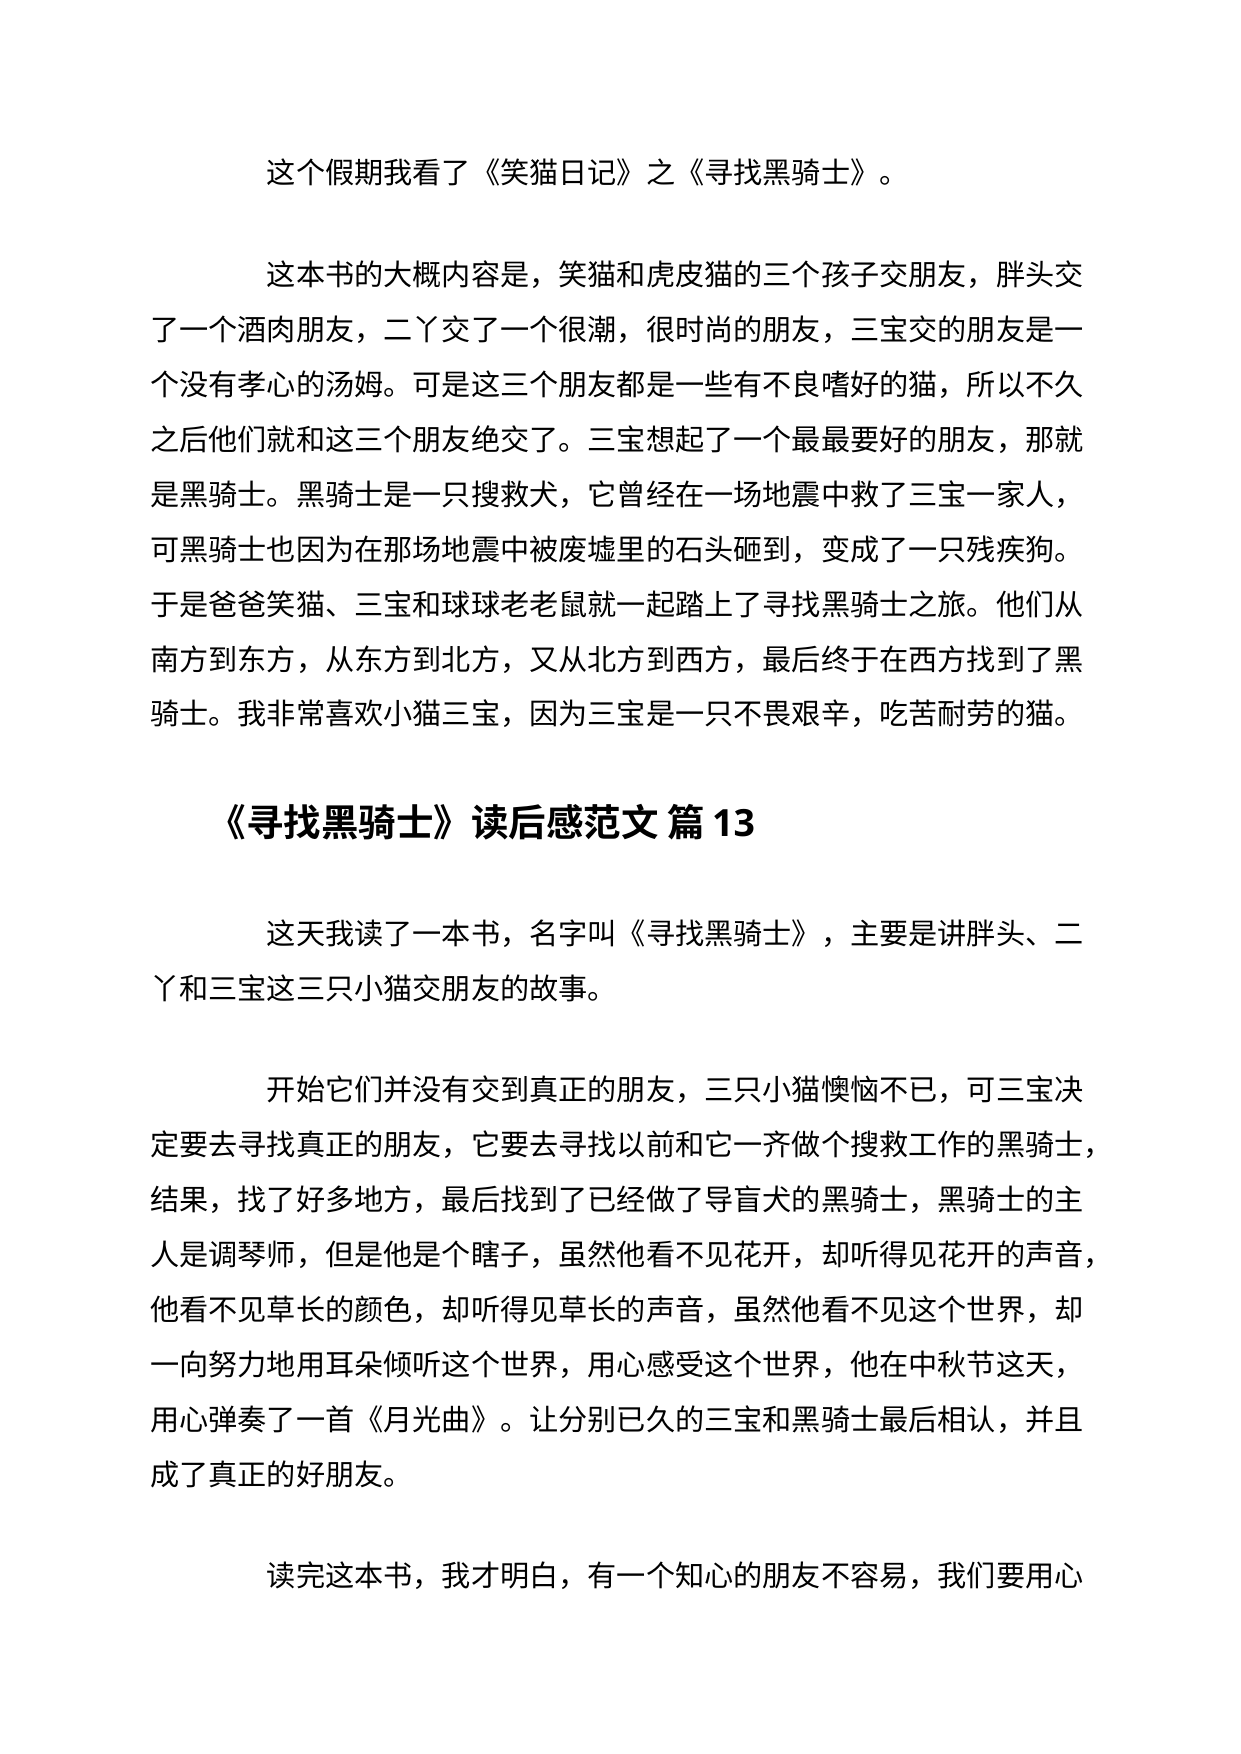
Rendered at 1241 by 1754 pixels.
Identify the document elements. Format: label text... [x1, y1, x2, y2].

text 这天我读了一本书，名字叫《寻找黑骑士》，主要是讲胖头、二丫和三宝这三只小猫交朋友的故事。 [150, 910, 1090, 1007]
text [150, 1553, 1090, 1595]
text 这个假期我看了《笑猫日记》之《寻找黑骑士》。 [150, 150, 1090, 192]
text 这本书的大概内容是，笑猫和虎皮猫的三个孩子交朋友，胖头交了一个酒肉朋友，二丫交了一个很潮，很时尚的朋友，三宝交的朋友是一个没有孝心的汤姆。可是这三个朋友都是一些有不良嗜好的猫，所以不久之后他们就和这三个朋友绝交了。三宝想起了一个最最要好的朋友，那就是黑骑士。黑骑士是一只搜救犬，它曾经在一场地震中救了三宝一家人，可黑骑士也因为在那场地震中被废墟里的石头砸到，变成了一只残疾狗。于是爸爸笑猫、三宝和球球老老鼠就一起踏上了寻找黑骑士之旅。他们从南方到东方，从东方到北方，又从北方到西方，最后终于在西方找到了黑骑士。我非常喜欢小猫三宝，因为三宝是一只不畏艰辛，吃苦耐劳的猫。 [150, 252, 1090, 733]
text 开始它们并没有交到真正的朋友，三只小猫懊恼不已，可三宝决定要去寻找真正的朋友，它要去寻找以前和它一齐做个搜救工作的黑骑士，结果，找了好多地方，最后找到了已经做了导盲犬的黑骑士，黑骑士的主人是调琴师，但是他是个瞎子，虽然他看不见花开，却听得见花开的声音，他看不见草长的颜色，却听得见草长的声音，虽然他看不见这个世界，却一向努力地用耳朵倾听这个世界，用心感受这个世界，他在中秋节这天，用心弹奏了一首《月光曲》。让分别已久的三宝和黑骑士最后相认，并且成了真正的好朋友。 [150, 1067, 1090, 1493]
text 《寻找黑骑士》读后感范文 篇13 [150, 793, 1090, 847]
